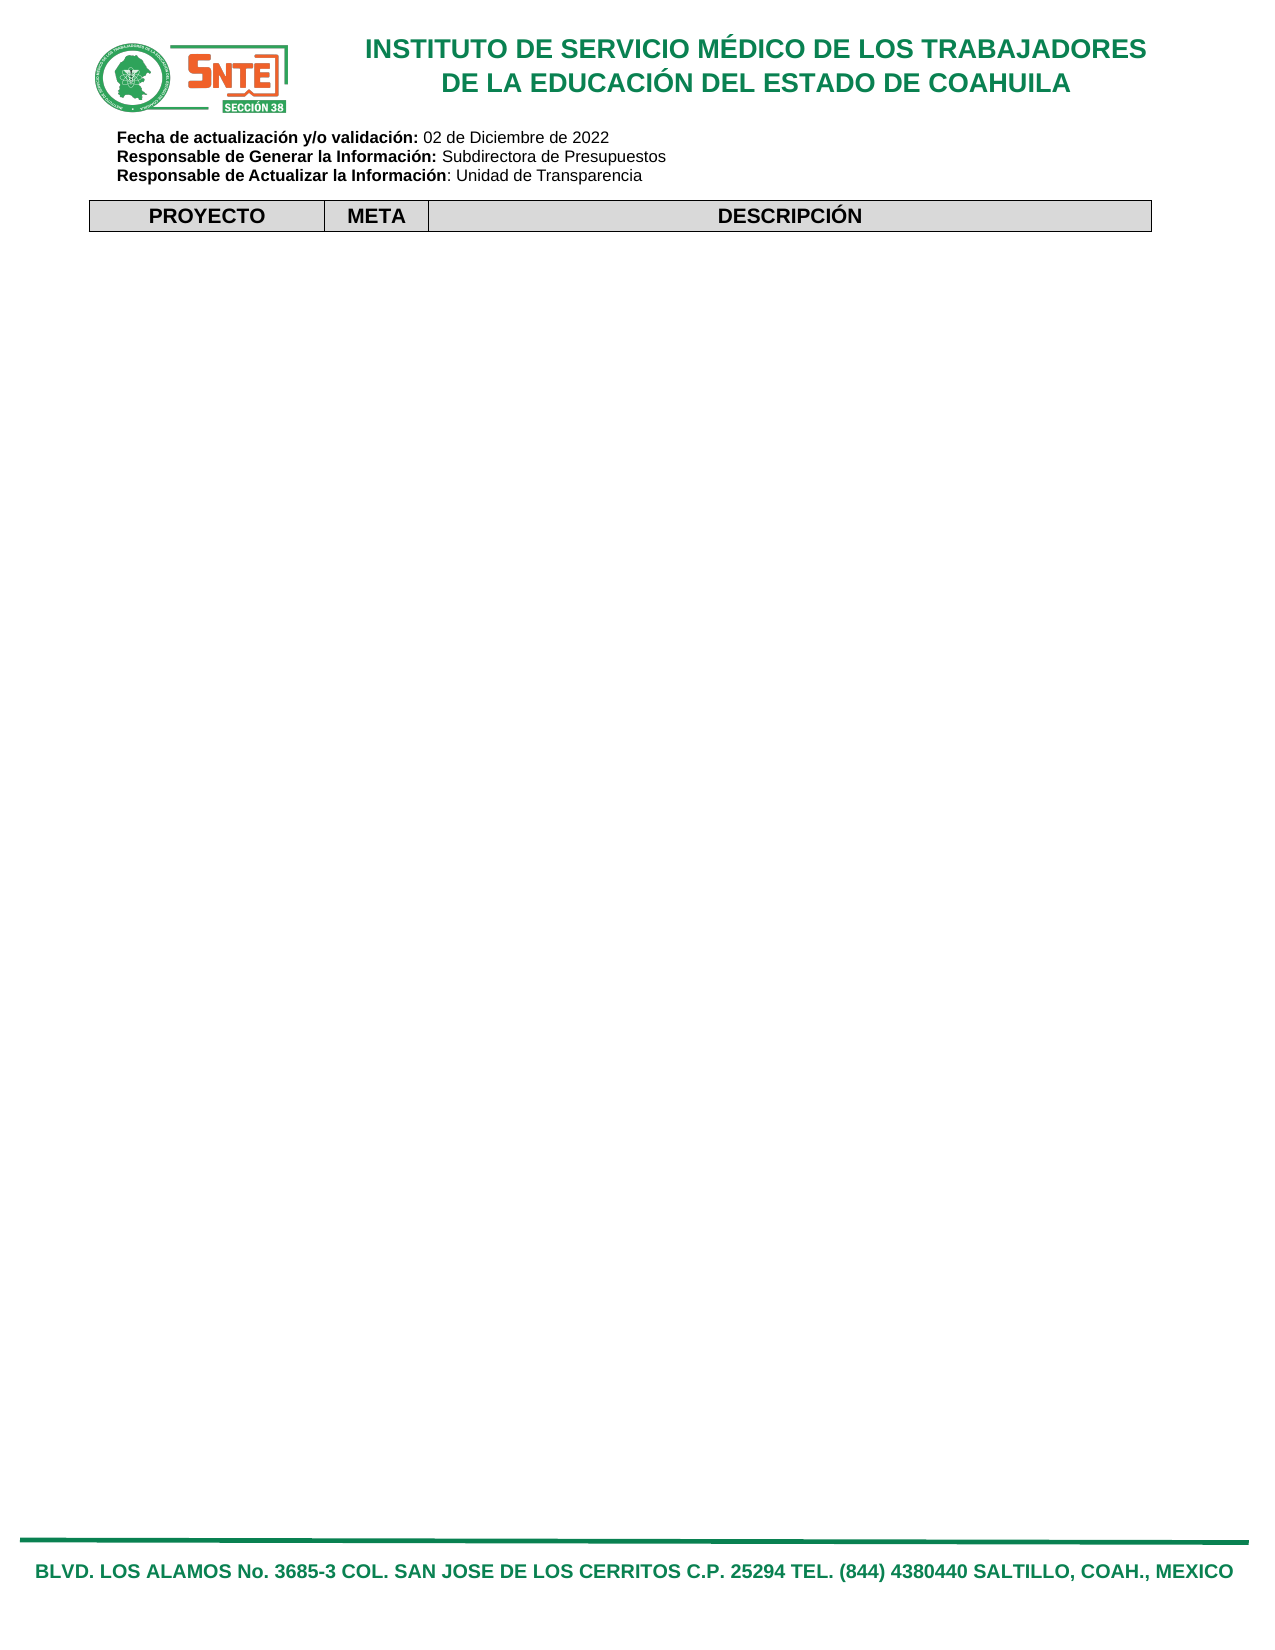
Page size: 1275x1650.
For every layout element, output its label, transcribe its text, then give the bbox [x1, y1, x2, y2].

table_header META [325, 201, 428, 231]
table_header PROYECTO [90, 201, 324, 231]
table_header DESCRIPCIÓN [429, 201, 1151, 231]
picture [89, 29, 304, 129]
